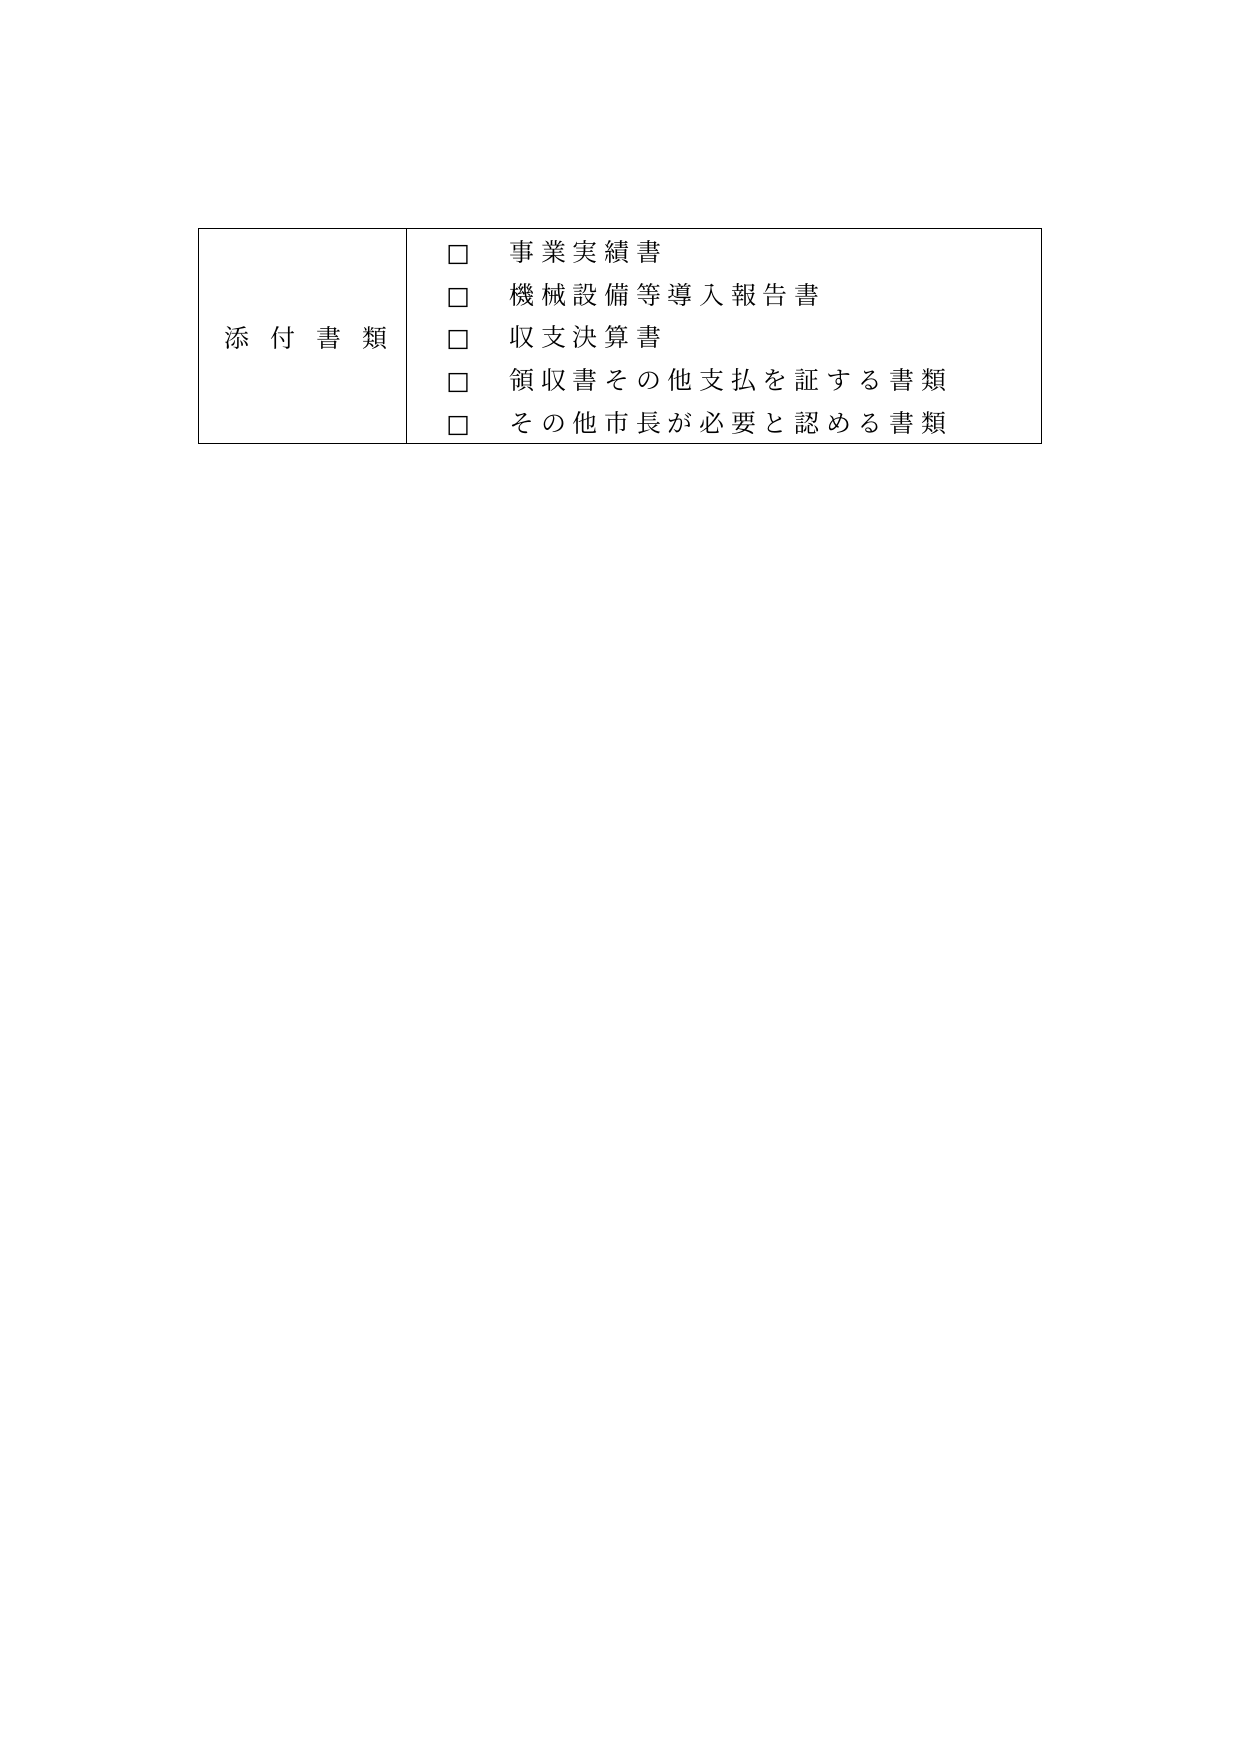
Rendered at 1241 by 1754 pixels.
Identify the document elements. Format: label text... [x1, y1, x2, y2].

table_cell 添付書類 [199, 229, 406, 443]
table_cell □ 事業実績書 □ 機械設備等導入報告書 □ 収支決算書 □ 領収書その他支払を証する書類 □ その他市長が必要と認める書類 [407, 229, 1041, 443]
